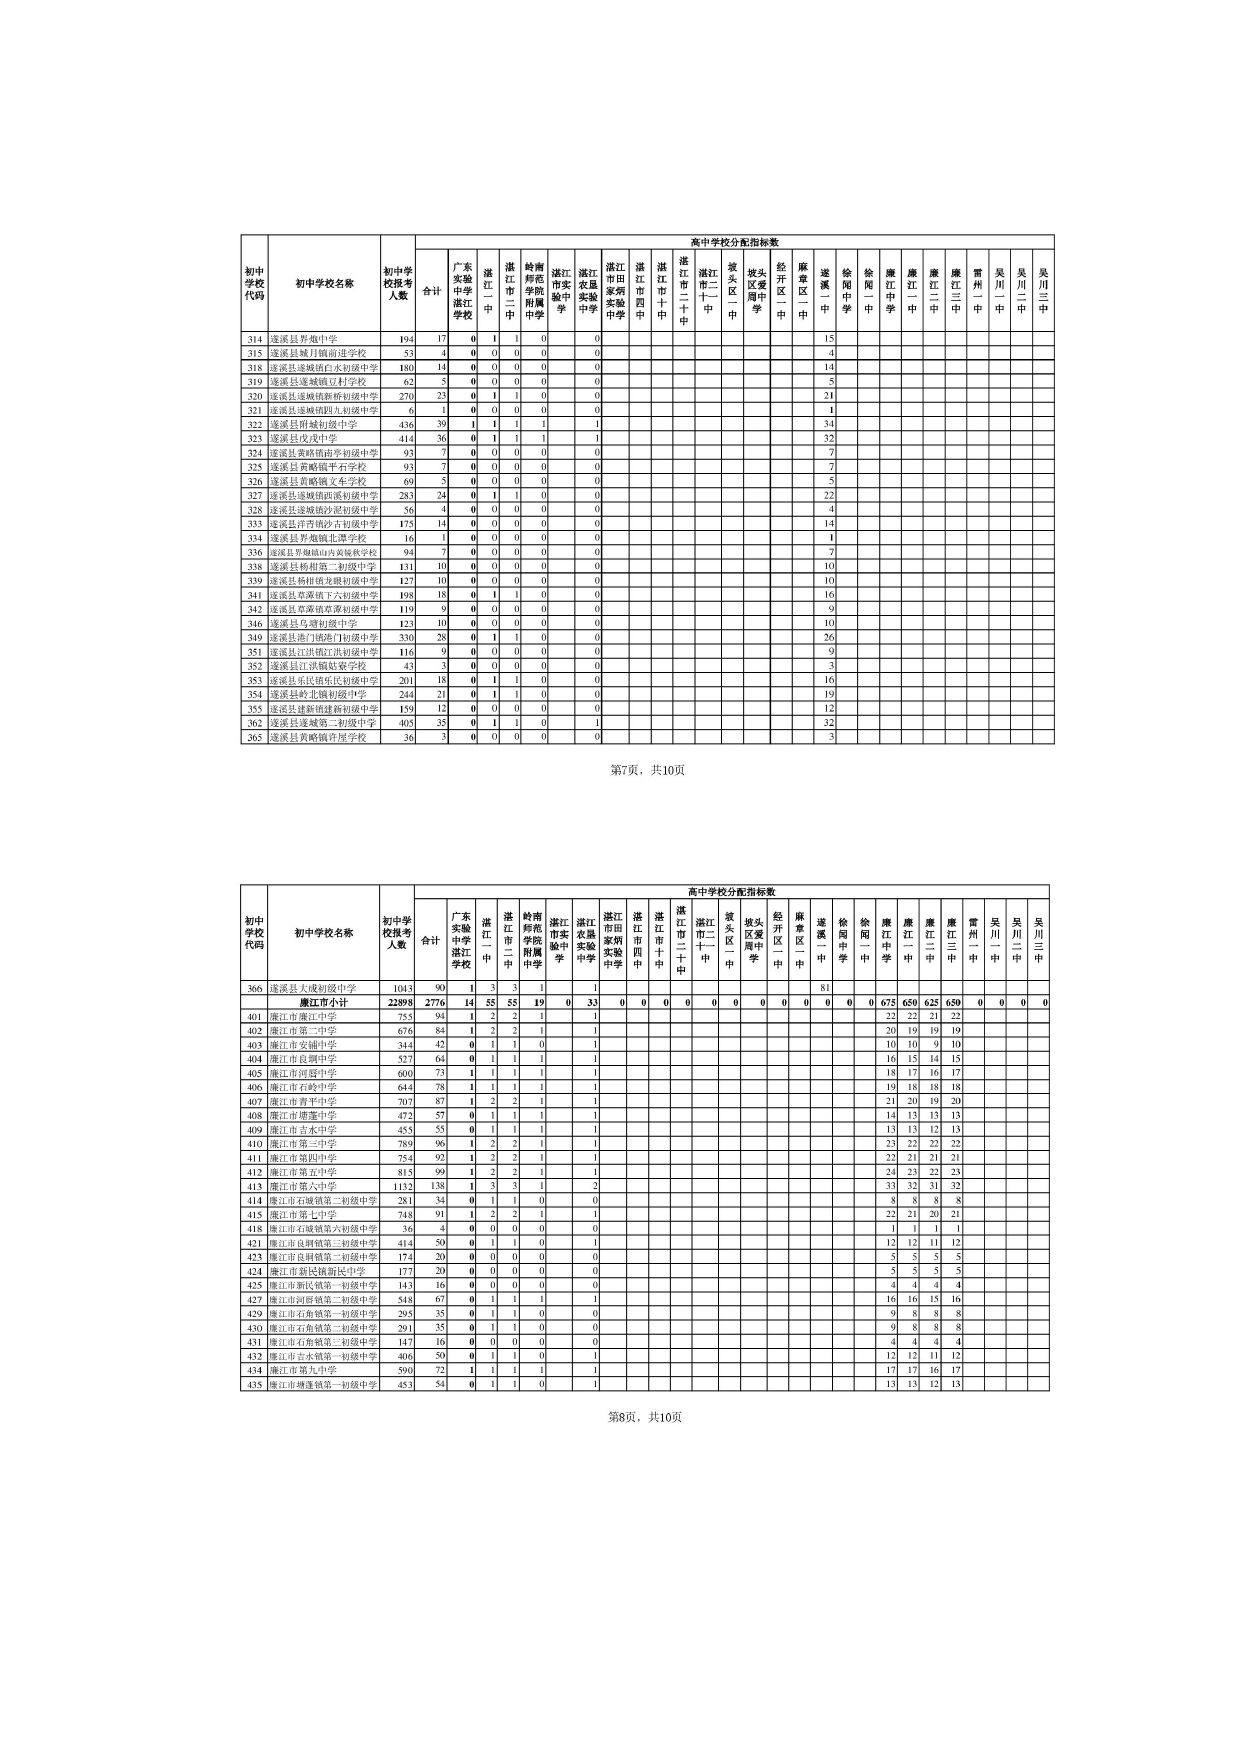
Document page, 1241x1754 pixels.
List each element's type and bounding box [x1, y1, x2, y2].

picture [187, 812, 1088, 1449]
picture [187, 162, 1093, 802]
